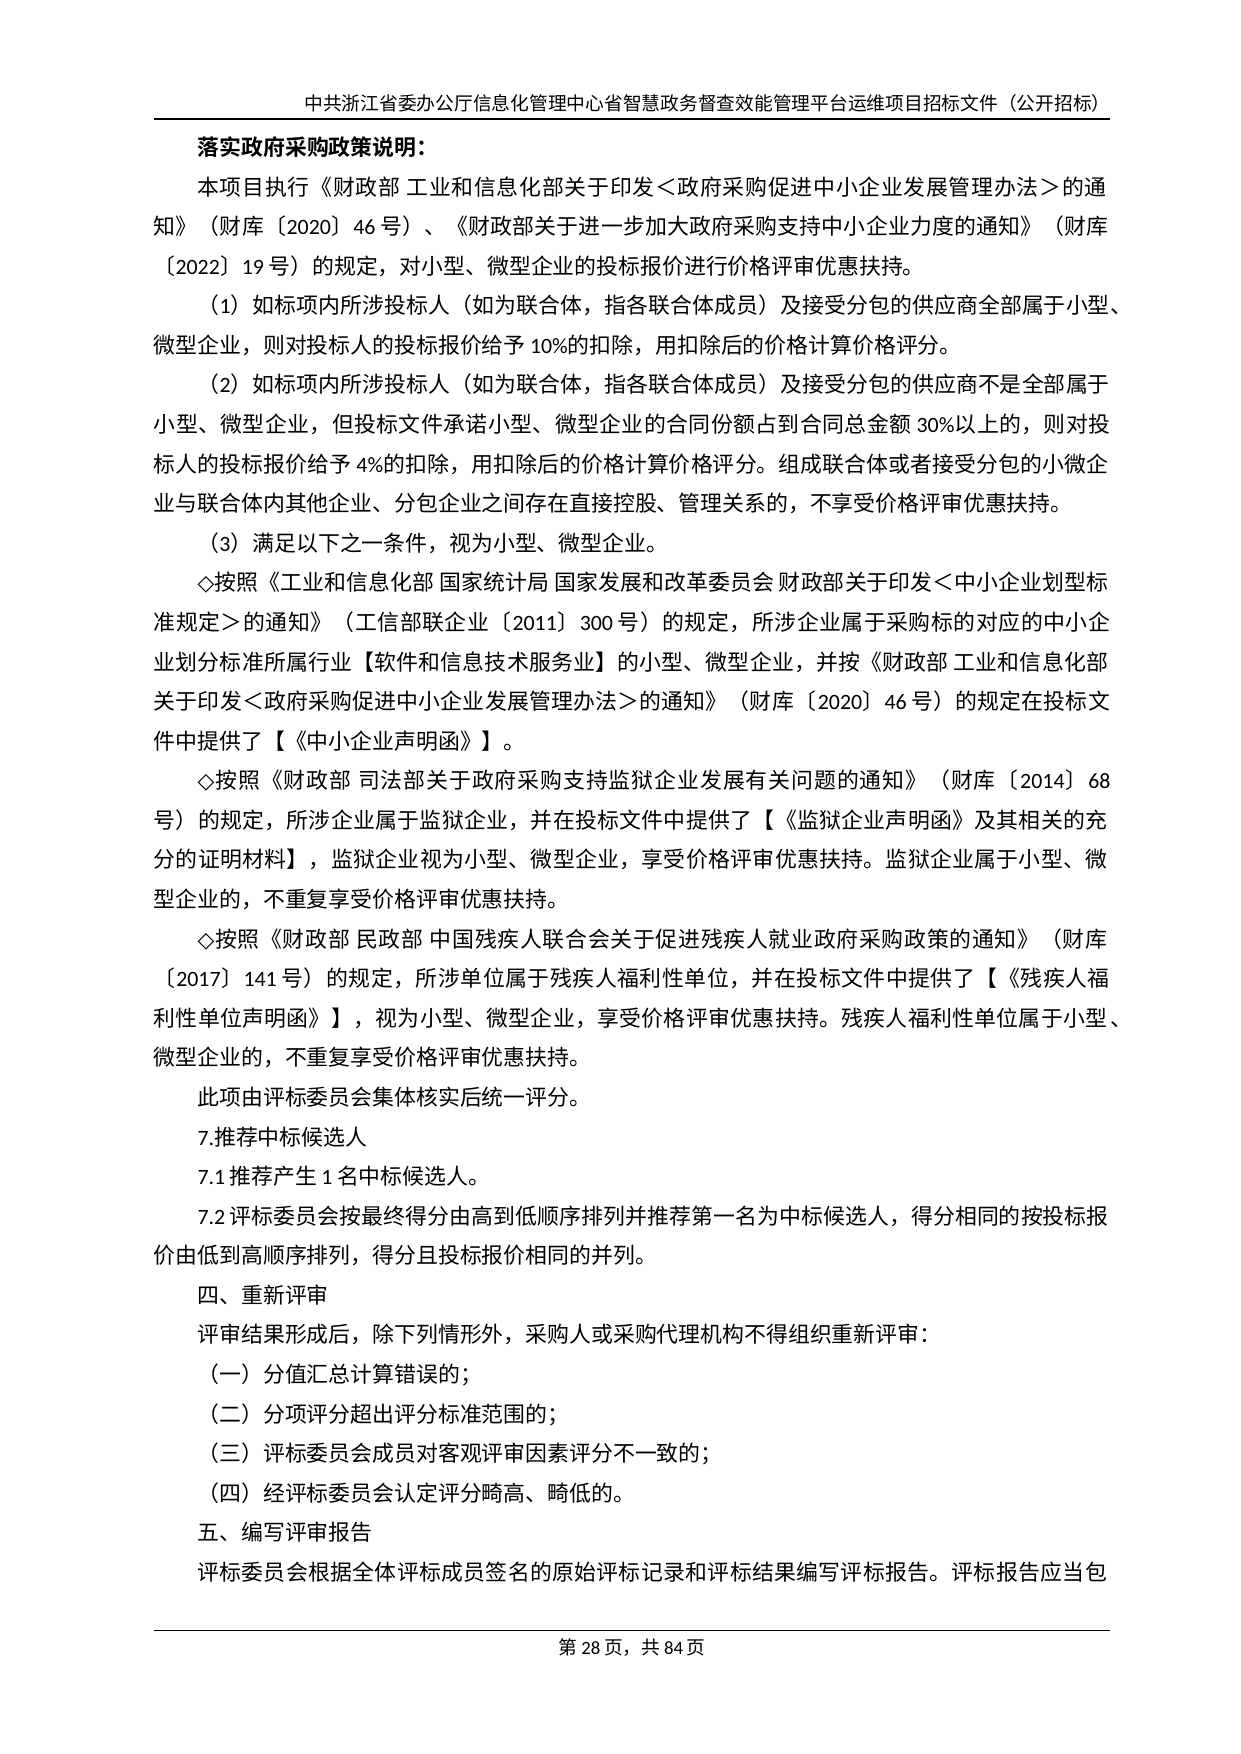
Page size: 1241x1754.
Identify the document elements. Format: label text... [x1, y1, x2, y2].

text 此项由评标委员会集体核实后统一评分。 [153, 1080, 1110, 1112]
text （三）评标委员会成员对客观评审因素评分不一致的； [153, 1436, 1110, 1468]
text 7.2评标委员会按最终得分由高到低顺序排列并推荐第一名为中标候选人，得分相同的按投标报价由低到高顺序排列，得分且投标报价相同的并列。 [153, 1199, 1110, 1270]
text （四）经评标委员会认定评分畸高、畸低的。 [153, 1476, 1110, 1507]
text ◇按照《工业和信息化部 国家统计局 国家发展和改革委员会 财政部关于印发＜中小企业划型标准规定＞的通知》（工信部联企业〔2011〕300号）的规定，所涉企业属于采购标的对应的中小企业划分标准所属行业【软件和信息技术服务业】的小型、微型企业，并按《财政部 工业和信息化部关于印发＜政府采购促进中小企业发展管理办法＞的通知》（财库〔2020〕46号）的规定在投标文件中提供了【《中小企业声明函》】。 [153, 565, 1110, 755]
text （3）满足以下之一条件，视为小型、微型企业。 [153, 526, 1110, 557]
text （1）如标项内所涉投标人（如为联合体，指各联合体成员）及接受分包的供应商全部属于小型、微型企业，则对投标人的投标报价给予10%的扣除，用扣除后的价格计算价格评分。 [153, 288, 1110, 359]
text 7.1推荐产生1名中标候选人。 [153, 1159, 1110, 1191]
text （2）如标项内所涉投标人（如为联合体，指各联合体成员）及接受分包的供应商不是全部属于小型、微型企业，但投标文件承诺小型、微型企业的合同份额占到合同总金额30%以上的，则对投标人的投标报价给予4%的扣除，用扣除后的价格计算价格评分。组成联合体或者接受分包的小微企业与联合体内其他企业、分包企业之间存在直接控股、管理关系的，不享受价格评审优惠扶持。 [153, 367, 1110, 518]
text ◇按照《财政部 民政部 中国残疾人联合会关于促进残疾人就业政府采购政策的通知》（财库〔2017〕141号）的规定，所涉单位属于残疾人福利性单位，并在投标文件中提供了【《残疾人福利性单位声明函》】，视为小型、微型企业，享受价格评审优惠扶持。残疾人福利性单位属于小型、微型企业的，不重复享受价格评审优惠扶持。 [153, 922, 1110, 1072]
subtitle 四、重新评审 [153, 1278, 1110, 1309]
text 本项目执行《财政部 工业和信息化部关于印发＜政府采购促进中小企业发展管理办法＞的通知》（财库〔2020〕46号）、《财政部关于进一步加大政府采购支持中小企业力度的通知》（财库〔2022〕19号）的规定，对小型、微型企业的投标报价进行价格评审优惠扶持。 [153, 169, 1110, 280]
text 评审结果形成后，除下列情形外，采购人或采购代理机构不得组织重新评审： [153, 1317, 1110, 1349]
text 落实政府采购政策说明： [153, 130, 1110, 162]
subtitle 7.推荐中标候选人 [153, 1119, 1110, 1151]
subtitle 五、编写评审报告 [153, 1515, 1110, 1547]
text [153, 1555, 1110, 1587]
text （二）分项评分超出评分标准范围的； [153, 1397, 1110, 1428]
text （一）分值汇总计算错误的； [153, 1357, 1110, 1389]
text ◇按照《财政部 司法部关于政府采购支持监狱企业发展有关问题的通知》（财库〔2014〕68号）的规定，所涉企业属于监狱企业，并在投标文件中提供了【《监狱企业声明函》及其相关的充分的证明材料】，监狱企业视为小型、微型企业，享受价格评审优惠扶持。监狱企业属于小型、微型企业的，不重复享受价格评审优惠扶持。 [153, 763, 1110, 914]
